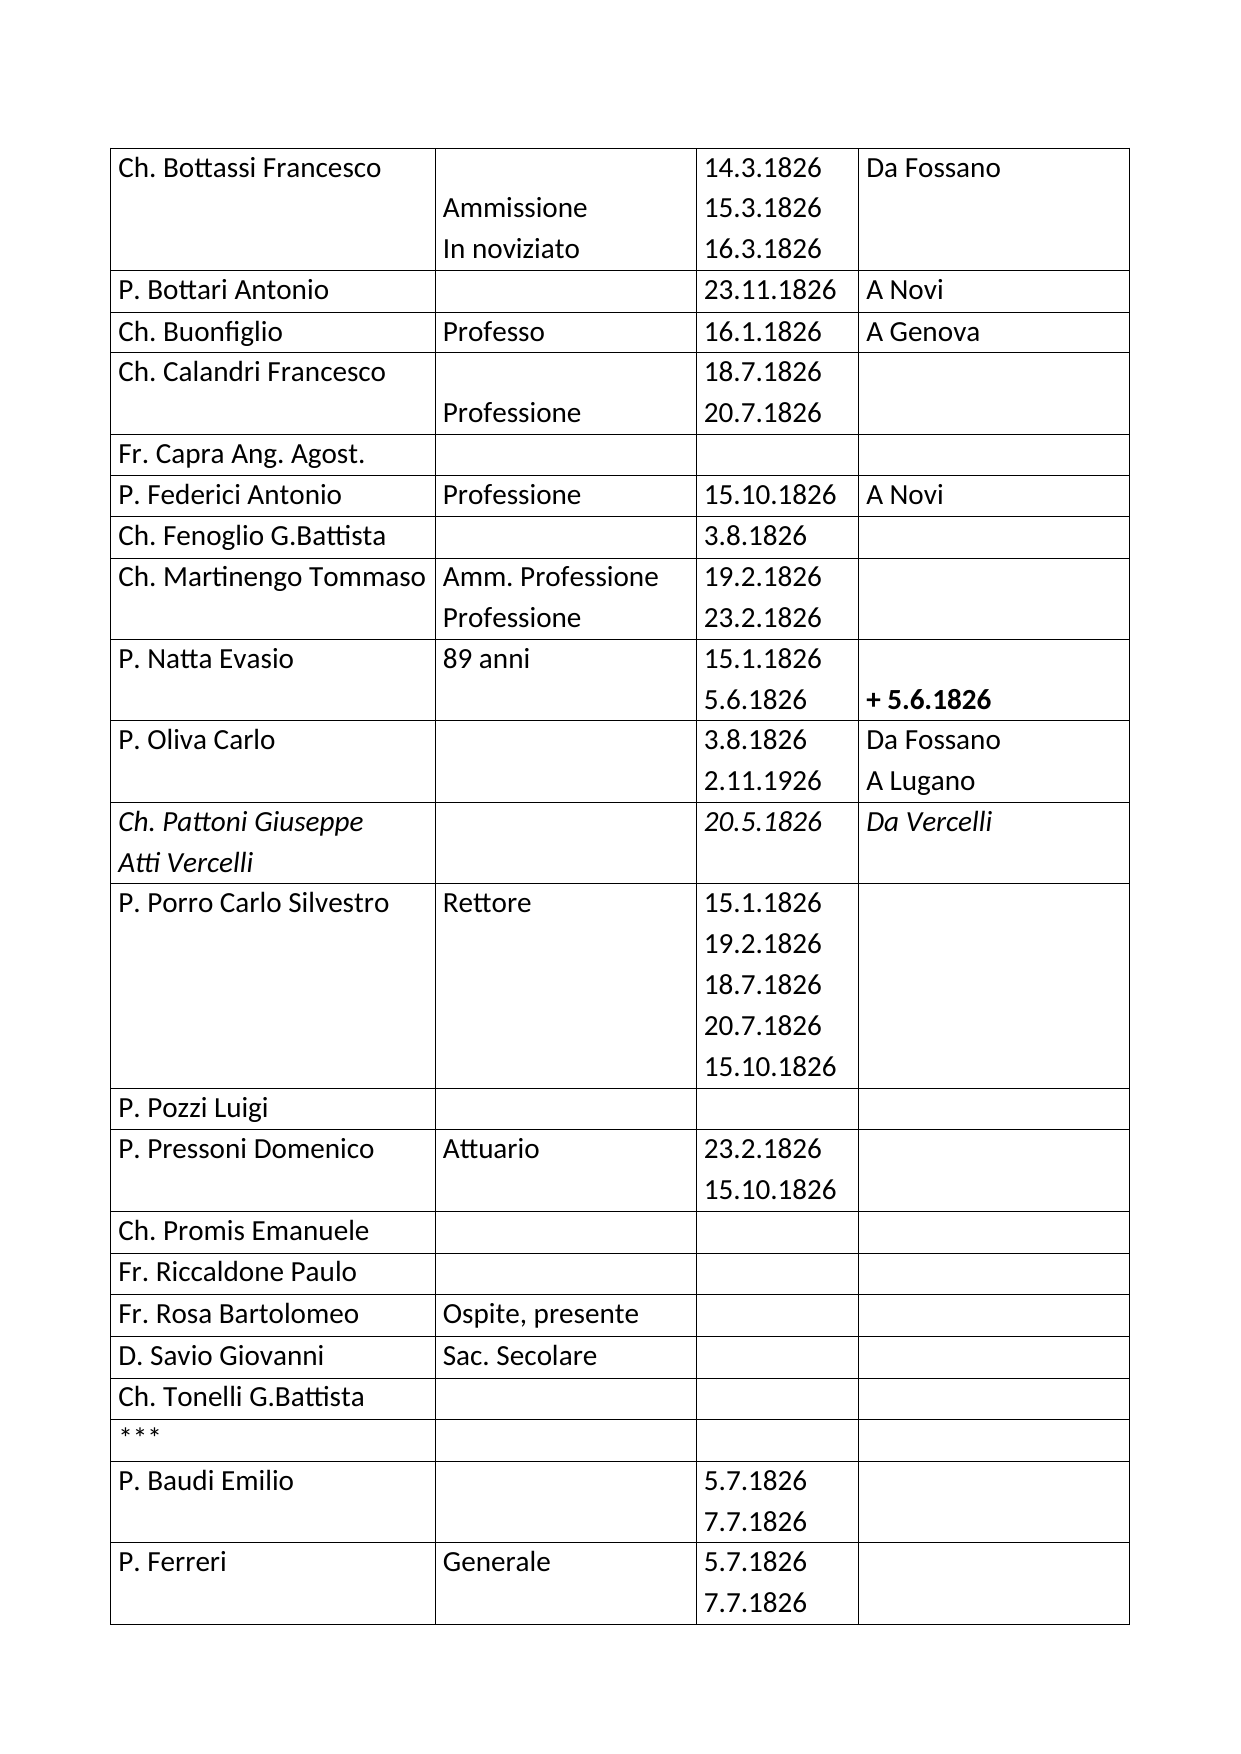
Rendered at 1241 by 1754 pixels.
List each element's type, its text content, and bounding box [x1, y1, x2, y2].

table_cell Ch. Calandri Francesco [111, 353, 435, 434]
table_cell 15.1.1826 19.2.1826 18.7.1826 20.7.1826 15.10.1826 [697, 884, 858, 1088]
table_cell Ch. Promis Emanuele [111, 1212, 435, 1252]
table_cell [436, 1212, 696, 1252]
table_cell [436, 271, 696, 312]
table_cell Amm. Professione Professione [436, 559, 696, 639]
table_cell [436, 721, 696, 802]
table_cell 15.10.1826 [697, 476, 858, 516]
table_cell P. Baudi Emilio [111, 1462, 435, 1542]
table_cell [859, 1420, 1129, 1461]
table_cell Ch. Tonelli G.Battista [111, 1379, 435, 1419]
table_cell 3.8.1826 [697, 517, 858, 557]
table_cell Ch. Bottassi Francesco [111, 149, 435, 270]
table_cell [697, 435, 858, 475]
table_cell 18.7.1826 20.7.1826 [697, 353, 858, 434]
table_cell [697, 1254, 858, 1294]
table_cell 5.7.1826 7.7.1826 [697, 1543, 858, 1624]
table_cell Ch. Pattoni Giuseppe Atti Vercelli [111, 803, 435, 883]
table_cell 23.11.1826 [697, 271, 858, 312]
table_cell [859, 1543, 1129, 1624]
table_cell A Genova [859, 313, 1129, 352]
table_cell [436, 1254, 696, 1294]
table_cell 16.1.1826 [697, 313, 858, 352]
table_cell A Novi [859, 271, 1129, 312]
table_cell [859, 1212, 1129, 1252]
table_cell Sac. Secolare [436, 1337, 696, 1377]
table_cell P. Natta Evasio [111, 640, 435, 720]
table_cell Professione [436, 353, 696, 434]
table_cell [436, 1462, 696, 1542]
table_cell Ch. Martinengo Tommaso [111, 559, 435, 639]
table_cell [697, 1212, 858, 1252]
table_cell [859, 1462, 1129, 1542]
table_cell Ammissione In noviziato [436, 149, 696, 270]
table_cell [697, 1295, 858, 1336]
table_cell P. Bottari Antonio [111, 271, 435, 312]
table_cell [859, 1254, 1129, 1294]
table_cell P. Oliva Carlo [111, 721, 435, 802]
table_cell Fr. Riccaldone Paulo [111, 1254, 435, 1294]
table_cell [697, 1420, 858, 1461]
table_cell [859, 1130, 1129, 1211]
table_cell P. Porro Carlo Silvestro [111, 884, 435, 1088]
table_cell A Novi [859, 476, 1129, 516]
table_cell Ch. Buonfiglio [111, 313, 435, 352]
table_cell [859, 1295, 1129, 1336]
table_cell Generale [436, 1543, 696, 1624]
table_cell Ch. Fenoglio G.Battista [111, 517, 435, 557]
table_cell Fr. Rosa Bartolomeo [111, 1295, 435, 1336]
table_cell Da Fossano [859, 149, 1129, 270]
table_cell [697, 1089, 858, 1129]
table_cell 23.2.1826 15.10.1826 [697, 1130, 858, 1211]
table_cell Fr. Capra Ang. Agost. [111, 435, 435, 475]
table_cell [436, 1420, 696, 1461]
table_cell Professo [436, 313, 696, 352]
table_cell Da Fossano A Lugano [859, 721, 1129, 802]
table_cell P. Pressoni Domenico [111, 1130, 435, 1211]
table_cell 89 anni [436, 640, 696, 720]
table_cell 15.1.1826 5.6.1826 [697, 640, 858, 720]
table_cell 14.3.1826 15.3.1826 16.3.1826 [697, 149, 858, 270]
table_cell Da Vercelli [859, 803, 1129, 883]
table_cell *** [111, 1420, 435, 1461]
table_cell 3.8.1826 2.11.1926 [697, 721, 858, 802]
table_cell [436, 1379, 696, 1419]
table_cell [859, 1379, 1129, 1419]
table_cell [436, 1089, 696, 1129]
table_cell [859, 435, 1129, 475]
table_cell [859, 559, 1129, 639]
table_cell [859, 517, 1129, 557]
table_cell 19.2.1826 23.2.1826 [697, 559, 858, 639]
table_cell P. Federici Antonio [111, 476, 435, 516]
table_cell [436, 803, 696, 883]
table_cell [859, 1089, 1129, 1129]
table_cell Attuario [436, 1130, 696, 1211]
table_cell Professione [436, 476, 696, 516]
table_cell [859, 1337, 1129, 1377]
table_cell P. Pozzi Luigi [111, 1089, 435, 1129]
table_cell [697, 1337, 858, 1377]
table_cell Rettore [436, 884, 696, 1088]
table_cell [436, 435, 696, 475]
table_cell [697, 1379, 858, 1419]
table_cell 20.5.1826 [697, 803, 858, 883]
table_cell [859, 353, 1129, 434]
table_cell 5.7.1826 7.7.1826 [697, 1462, 858, 1542]
table_cell + 5.6.1826 [859, 640, 1129, 720]
table_cell D. Savio Giovanni [111, 1337, 435, 1377]
table_cell [859, 884, 1129, 1088]
table_cell [436, 517, 696, 557]
table_cell P. Ferreri [111, 1543, 435, 1624]
table_cell Ospite, presente [436, 1295, 696, 1336]
